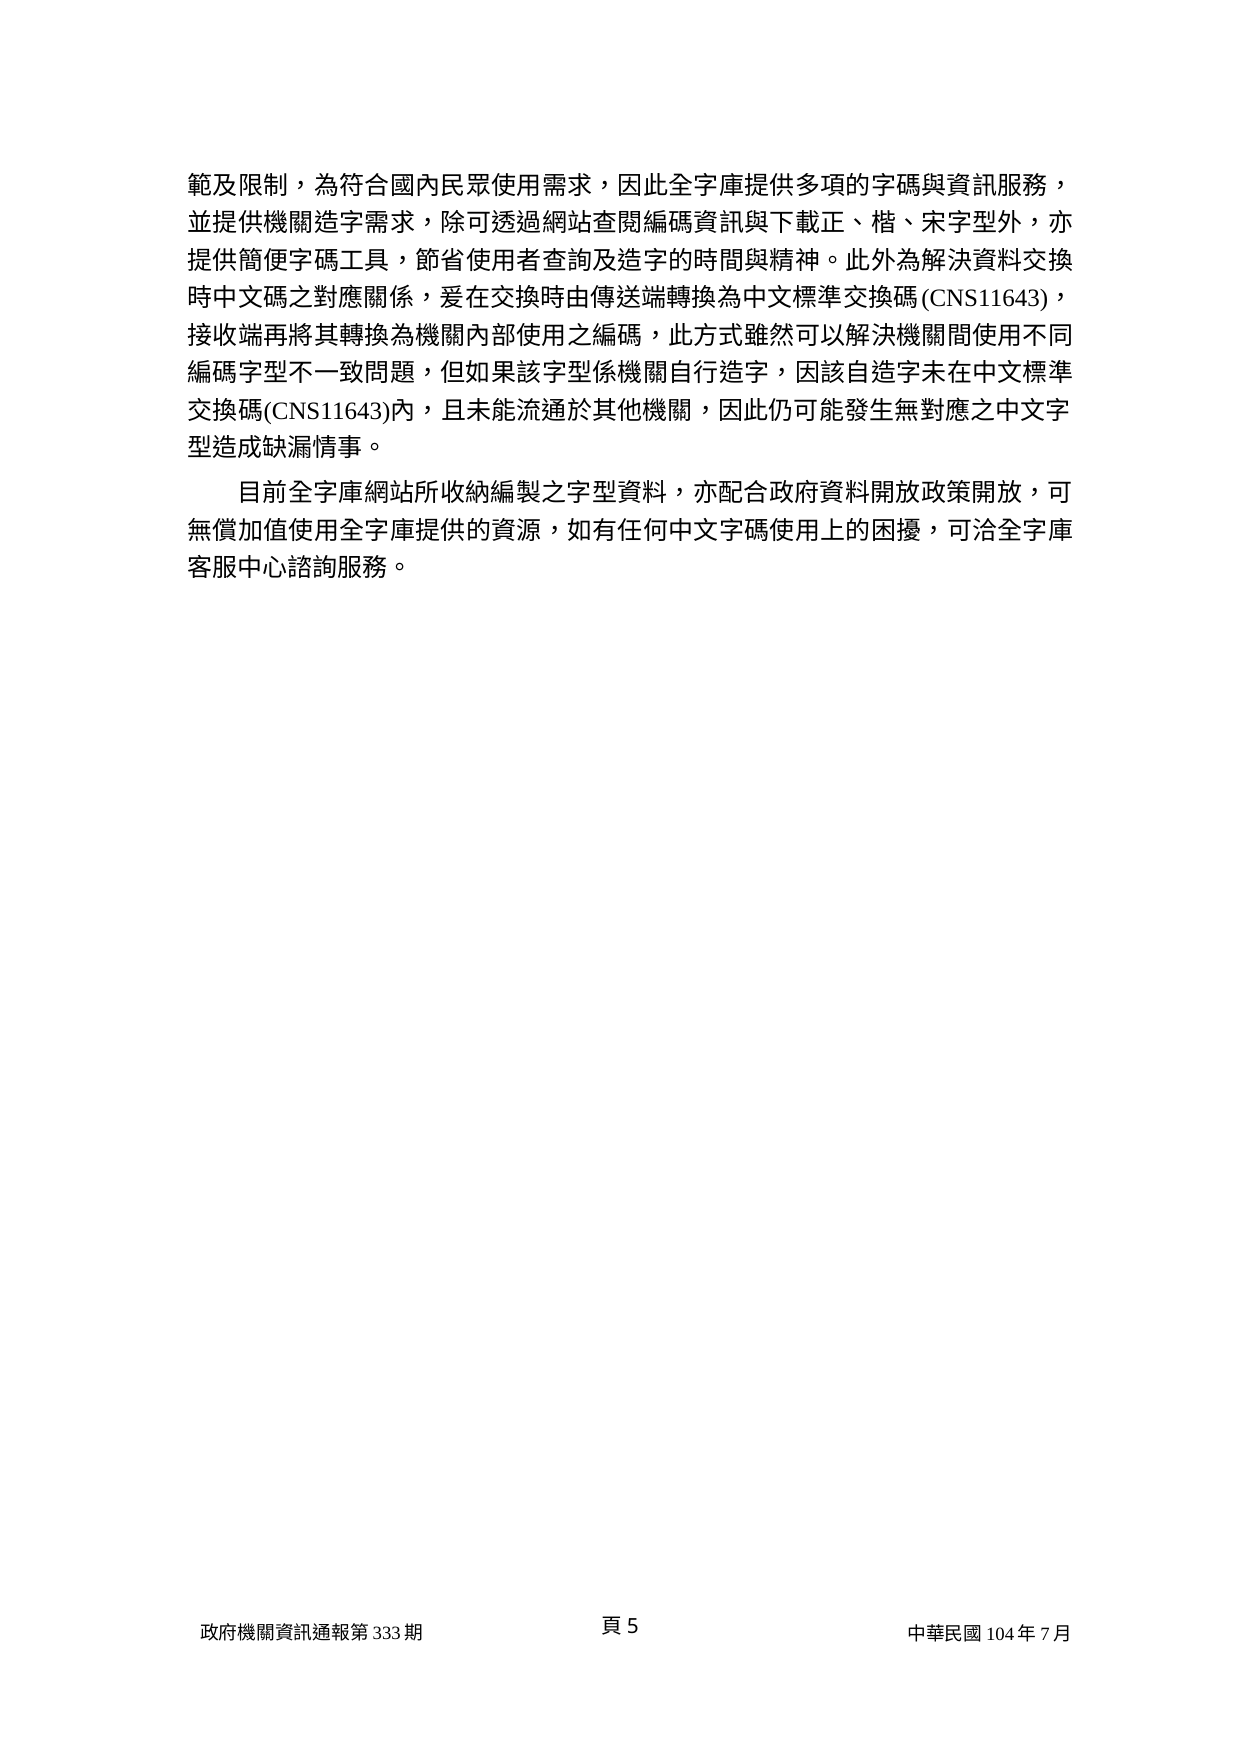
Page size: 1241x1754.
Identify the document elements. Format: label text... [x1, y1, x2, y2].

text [187, 164, 1073, 464]
text 目前全字庫網站所收納編製之字型資料，亦配合政府資料開放政策開放，可無償加值使用全字庫提供的資源，如有任何中文字碼使用上的困擾，可洽全字庫客服中心諮詢服務。 [187, 472, 1073, 584]
